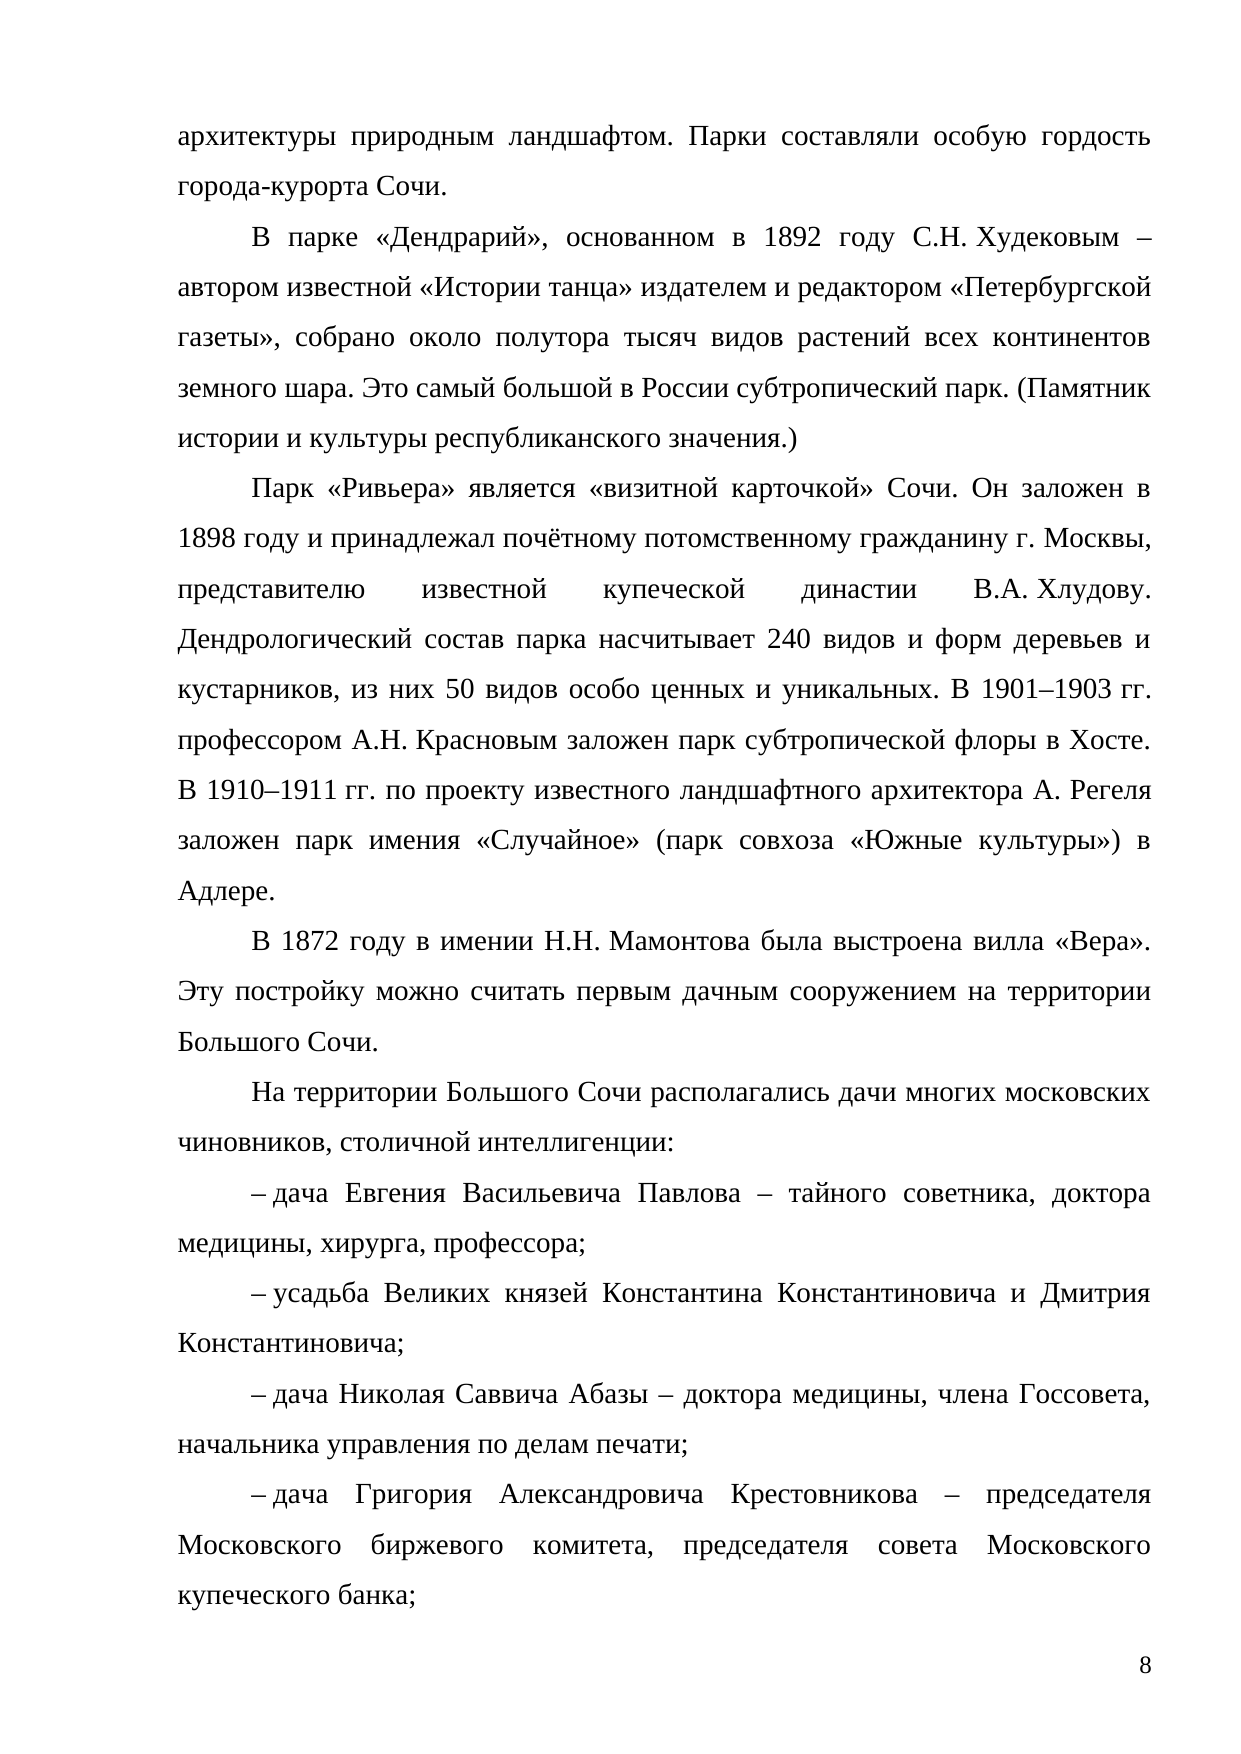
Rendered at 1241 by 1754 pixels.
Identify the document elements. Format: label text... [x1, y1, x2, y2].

text Парк «Ривьера» является «визитной карточкой» Сочи. Он заложен в 1898 году и принадлежал почётному потомственному гражданину г. Москвы, представителю известной купеческой династии В.А. Хлудову. Дендрологический состав парка насчитывает 240 видов и форм деревьев и кустарников, из них 50 видов особо ценных и уникальных. В 1901–1903 гг. профессором А.Н. Красновым заложен парк субтропической флоры в Хосте. В 1910–1911 гг. по проекту известного ландшафтного архитектора А. Регеля заложен парк имения «Случайное» (парк совхоза «Южные культуры») в Адлере. [177, 470, 1152, 906]
text – дача Николая Саввича Абазы – доктора медицины, члена Госсовета, начальника управления по делам печати; [177, 1376, 1152, 1460]
text – усадьба Великих князей Константина Константиновича и Дмитрия Константиновича; [177, 1275, 1152, 1359]
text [177, 118, 1152, 202]
text В 1872 году в имении Н.Н. Мамонтова была выстроена вилла «Вера». Эту постройку можно считать первым дачным сооружением на территории Большого Сочи. [177, 923, 1152, 1057]
text – дача Евгения Васильевича Павлова – тайного советника, доктора медицины, хирурга, профессора; [177, 1175, 1152, 1258]
text – дача Григория Александровича Крестовникова – председателя Московского биржевого комитета, председателя совета Московского купеческого банка; [177, 1477, 1152, 1611]
text В парке «Дендрарий», основанном в 1892 году С.Н. Худековым – автором известной «Истории танца» издателем и редактором «Петербургской газеты», собрано около полутора тысяч видов растений всех континентов земного шара. Это самый большой в России субтропический парк. (Памятник истории и культуры республиканского значения.) [177, 219, 1152, 453]
text На территории Большого Сочи располагались дачи многих московских чиновников, столичной интеллигенции: [177, 1074, 1152, 1158]
